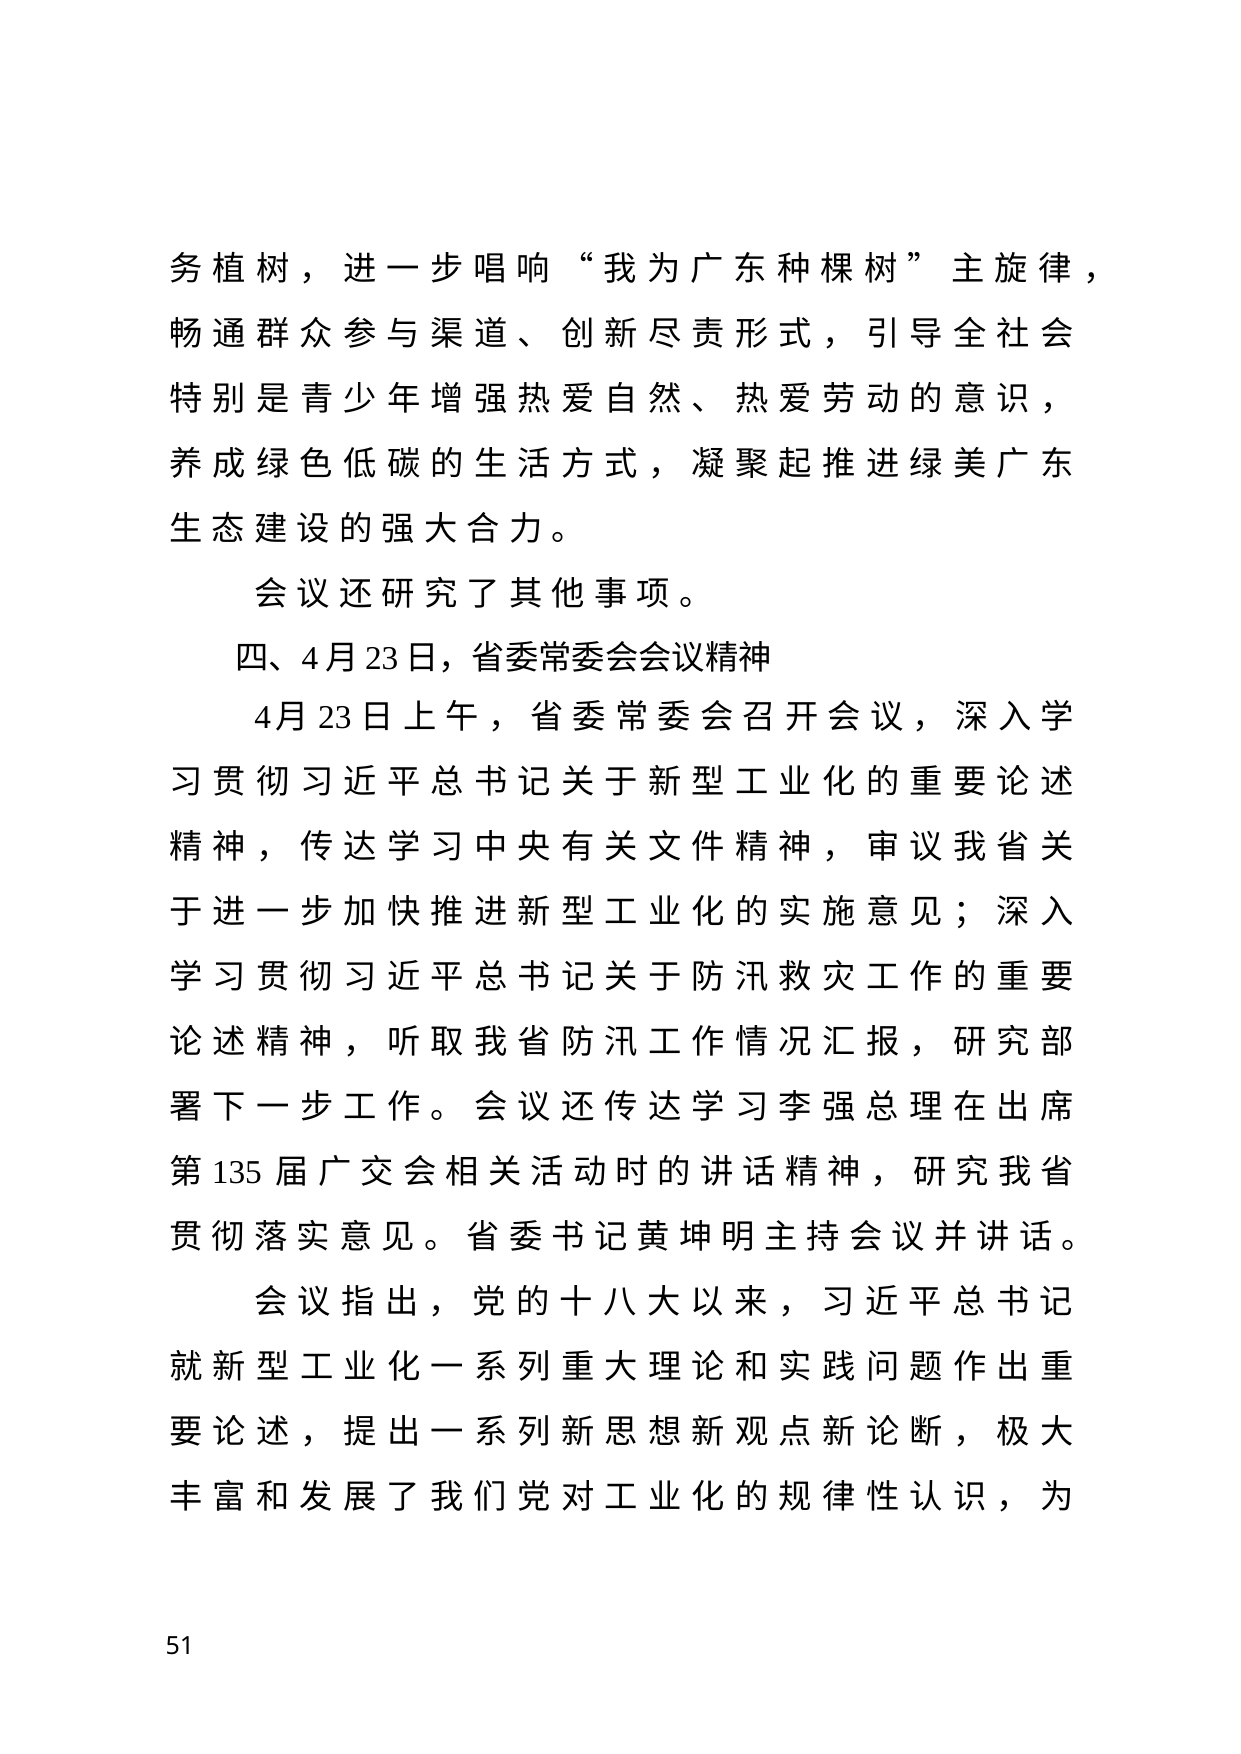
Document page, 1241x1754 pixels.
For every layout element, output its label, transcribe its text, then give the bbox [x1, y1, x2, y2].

text 会议还研究了其他事项。 [169, 558, 1083, 623]
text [169, 1266, 1083, 1526]
text 4月23日上午，省委常委会召开会议，深入学习贯彻习近平总书记关于新型工业化的重要论述精神，传达学习中央有关文件精神，审议我省关于进一步加快推进新型工业化的实施意见；深入学习贯彻习近平总书记关于防汛救灾工作的重要论述精神，听取我省防汛工作情况汇报，研究部署下一步工作。会议还传达学习李强总理在出席第135届广交会相关活动时的讲话精神，研究我省贯彻落实意见。省委书记黄坤明主持会议并讲话。 [169, 681, 1083, 1266]
text 四、4月23日，省委常委会会议精神 [169, 623, 1083, 681]
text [169, 233, 1083, 558]
